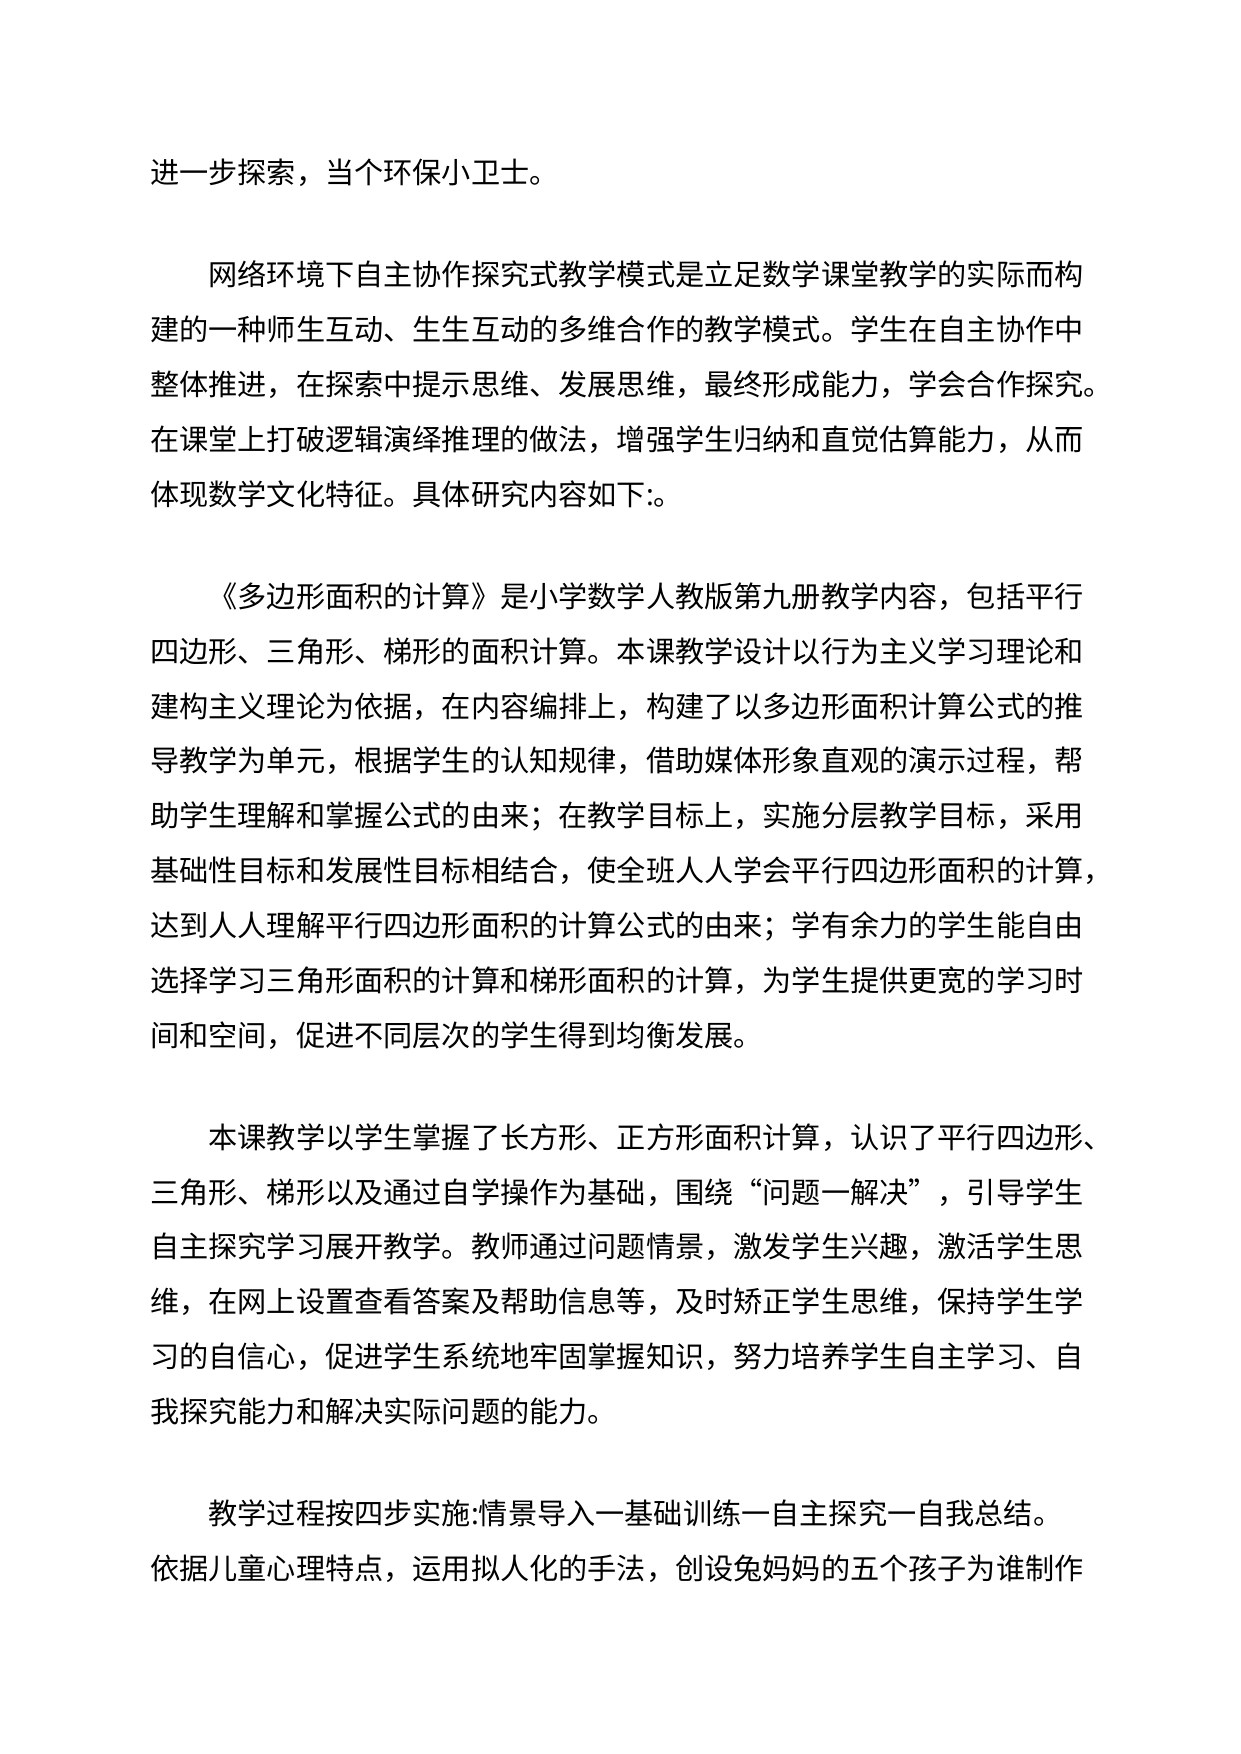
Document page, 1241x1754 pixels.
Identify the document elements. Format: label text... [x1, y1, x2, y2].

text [150, 150, 1090, 192]
text 本课教学以学生掌握了长方形、正方形面积计算，认识了平行四边形、三角形、梯形以及通过自学操作为基础，围绕“问题一解决”，引导学生自主探究学习展开教学。教师通过问题情景，激发学生兴趣，激活学生思维，在网上设置查看答案及帮助信息等，及时矫正学生思维，保持学生学习的自信心，促进学生系统地牢固掌握知识，努力培养学生自主学习、自我探究能力和解决实际问题的能力。 [150, 1114, 1090, 1431]
text 网络环境下自主协作探究式教学模式是立足数学课堂教学的实际而构建的一种师生互动、生生互动的多维合作的教学模式。学生在自主协作中整体推进，在探索中提示思维、发展思维，最终形成能力，学会合作探究。在课堂上打破逻辑演绎推理的做法，增强学生归纳和直觉估算能力，从而体现数学文化特征。具体研究内容如下:。 [150, 252, 1090, 514]
text 《多边形面积的计算》是小学数学人教版第九册教学内容，包括平行四边形、三角形、梯形的面积计算。本课教学设计以行为主义学习理论和建构主义理论为依据，在内容编排上，构建了以多边形面积计算公式的推导教学为单元，根据学生的认知规律，借助媒体形象直观的演示过程，帮助学生理解和掌握公式的由来；在教学目标上，实施分层教学目标，采用基础性目标和发展性目标相结合，使全班人人学会平行四边形面积的计算，达到人人理解平行四边形面积的计算公式的由来；学有余力的学生能自由选择学习三角形面积的计算和梯形面积的计算，为学生提供更宽的学习时间和空间，促进不同层次的学生得到均衡发展。 [150, 573, 1090, 1055]
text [150, 1491, 1090, 1588]
